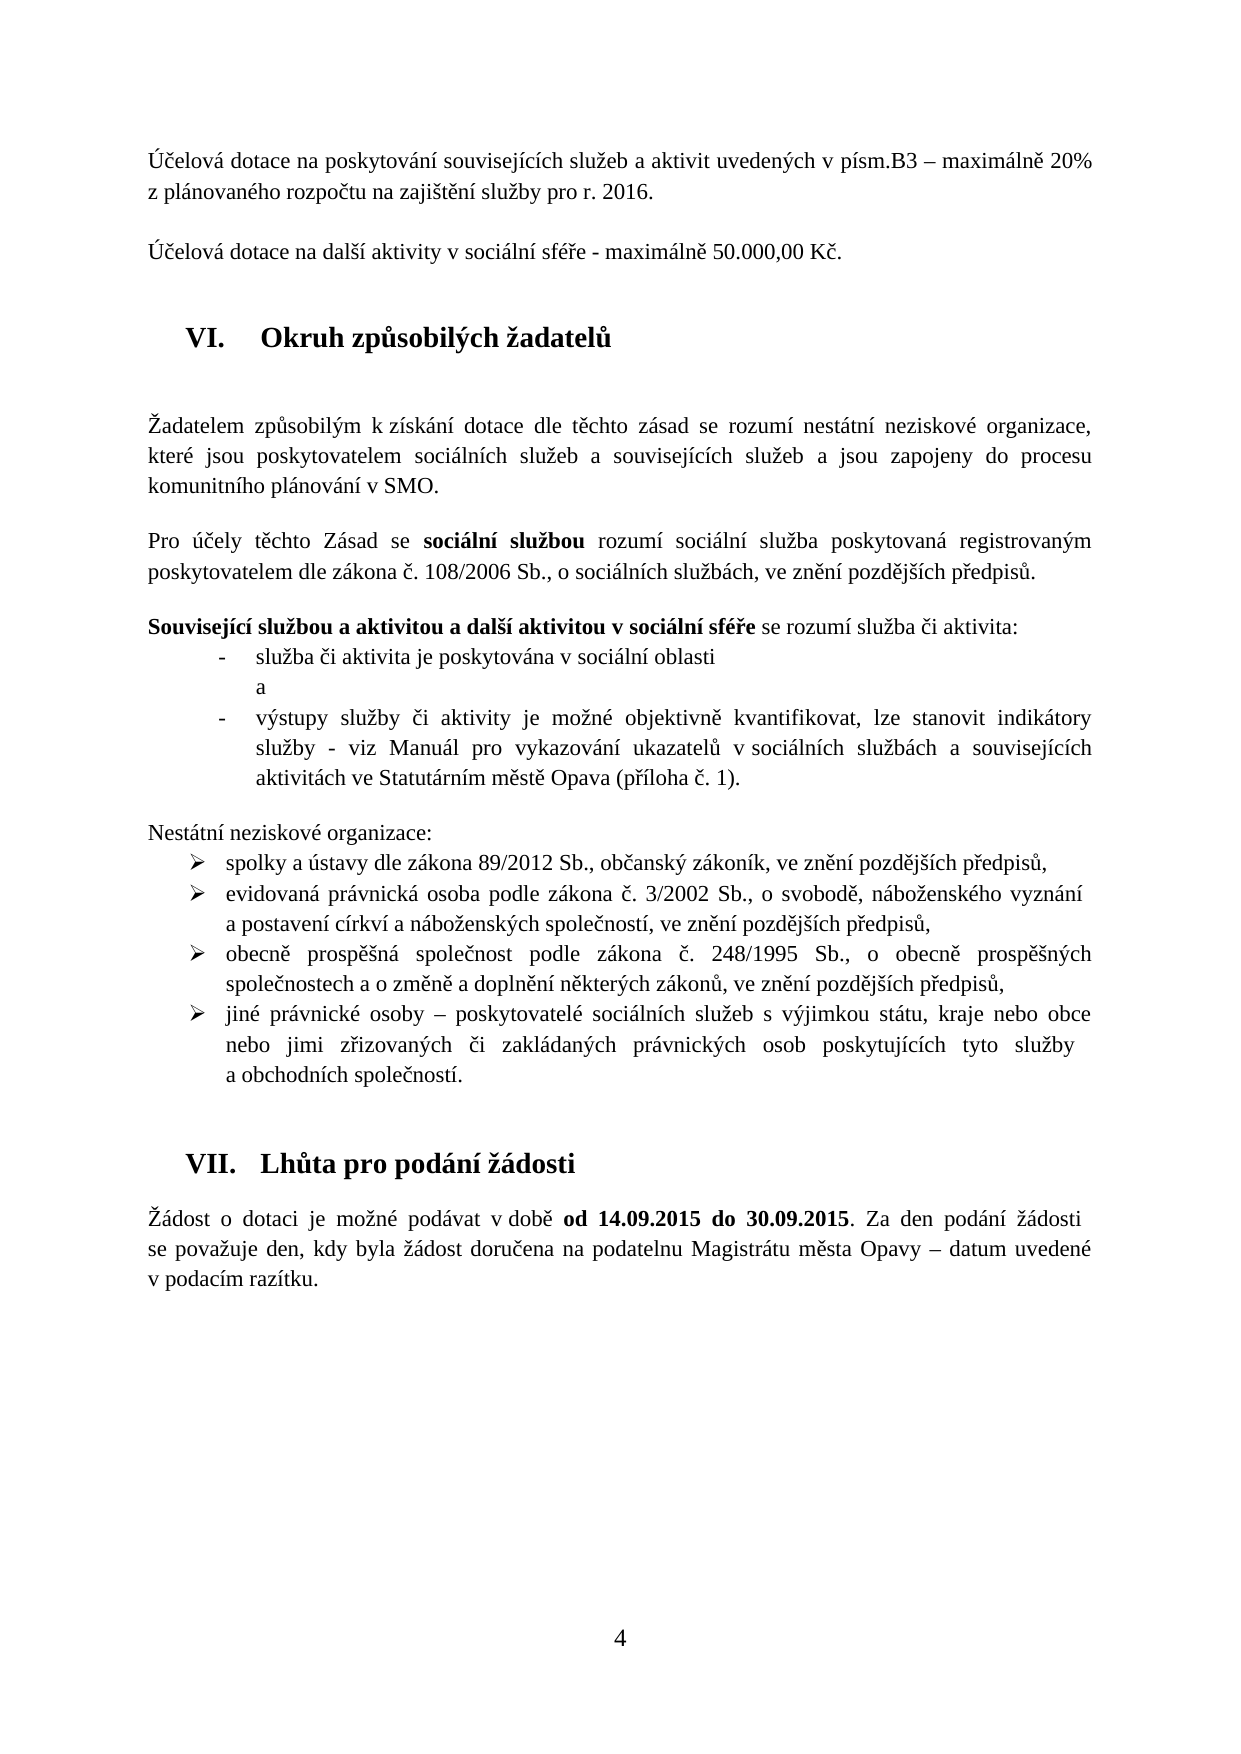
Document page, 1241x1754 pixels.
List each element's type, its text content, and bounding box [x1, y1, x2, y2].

text Účelová dotace na poskytování souvisejících služeb a aktivit uvedených v písm.B3 – maximálně 20% z plánovaného rozpočtu na zajištění služby pro r. 2016. [148, 148, 1093, 204]
list Lhůta pro podání žádosti [185, 1146, 1093, 1180]
text Související službou a aktivitou a další aktivitou v sociální sféře se rozumí služba či aktivita: [148, 613, 1093, 639]
text Žádost o dotaci je možné podávat v době od 14.09.2015 do 30.09.2015. Za den podání žádosti se považuje den, kdy byla žádost doručena na podatelnu Magistrátu města Opavy – datum uvedené v podacím razítku. [148, 1205, 1093, 1292]
text Účelová dotace na další aktivity v sociální sféře - maximálně 50.000,00 Kč. [148, 238, 1093, 264]
list výstupy služby či aktivity je možné objektivně kvantifikovat, lze stanovit indikátory služby - viz Manuál pro vykazování ukazatelů v sociálních službách a souvisejících aktivitách ve Statutárním městě Opava (příloha č. 1). [218, 703, 1093, 790]
list služba či aktivita je poskytována v sociální oblasti [218, 643, 1093, 669]
list spolky a ústavy dle zákona 89/2012 Sb., občanský zákoník, ve znění pozdějších předpisů, [188, 849, 1093, 876]
list obecně prospěšná společnost podle zákona č. 248/1995 Sb., o obecně prospěšných společnostech a o změně a doplnění některých zákonů, ve znění pozdějších předpisů, [188, 940, 1093, 997]
text Žadatelem způsobilým k získání dotace dle těchto zásad se rozumí nestátní neziskové organizace, které jsou poskytovatelem sociálních služeb a souvisejících služeb a jsou zapojeny do procesu komunitního plánování v SMO. [148, 412, 1093, 499]
list Okruh způsobilých žadatelů [185, 320, 1093, 353]
text Nestátní neziskové organizace: [148, 819, 1093, 846]
list evidovaná právnická osoba podle zákona č. 3/2002 Sb., o svobodě, náboženského vyznání a postavení církví a náboženských společností, ve znění pozdějších předpisů, [188, 879, 1093, 936]
text a [256, 673, 1093, 700]
text Pro účely těchto Zásad se sociální službou rozumí sociální služba poskytovaná registrovaným poskytovatelem dle zákona č. 108/2006 Sb., o sociálních službách, ve znění pozdějších předpisů. [148, 527, 1093, 584]
list jiné právnické osoby – poskytovatelé sociálních služeb s výjimkou státu, kraje nebo obce nebo jimi zřizovaných či zakládaných právnických osob poskytujících tyto služby a obchodních společností. [188, 1000, 1093, 1087]
